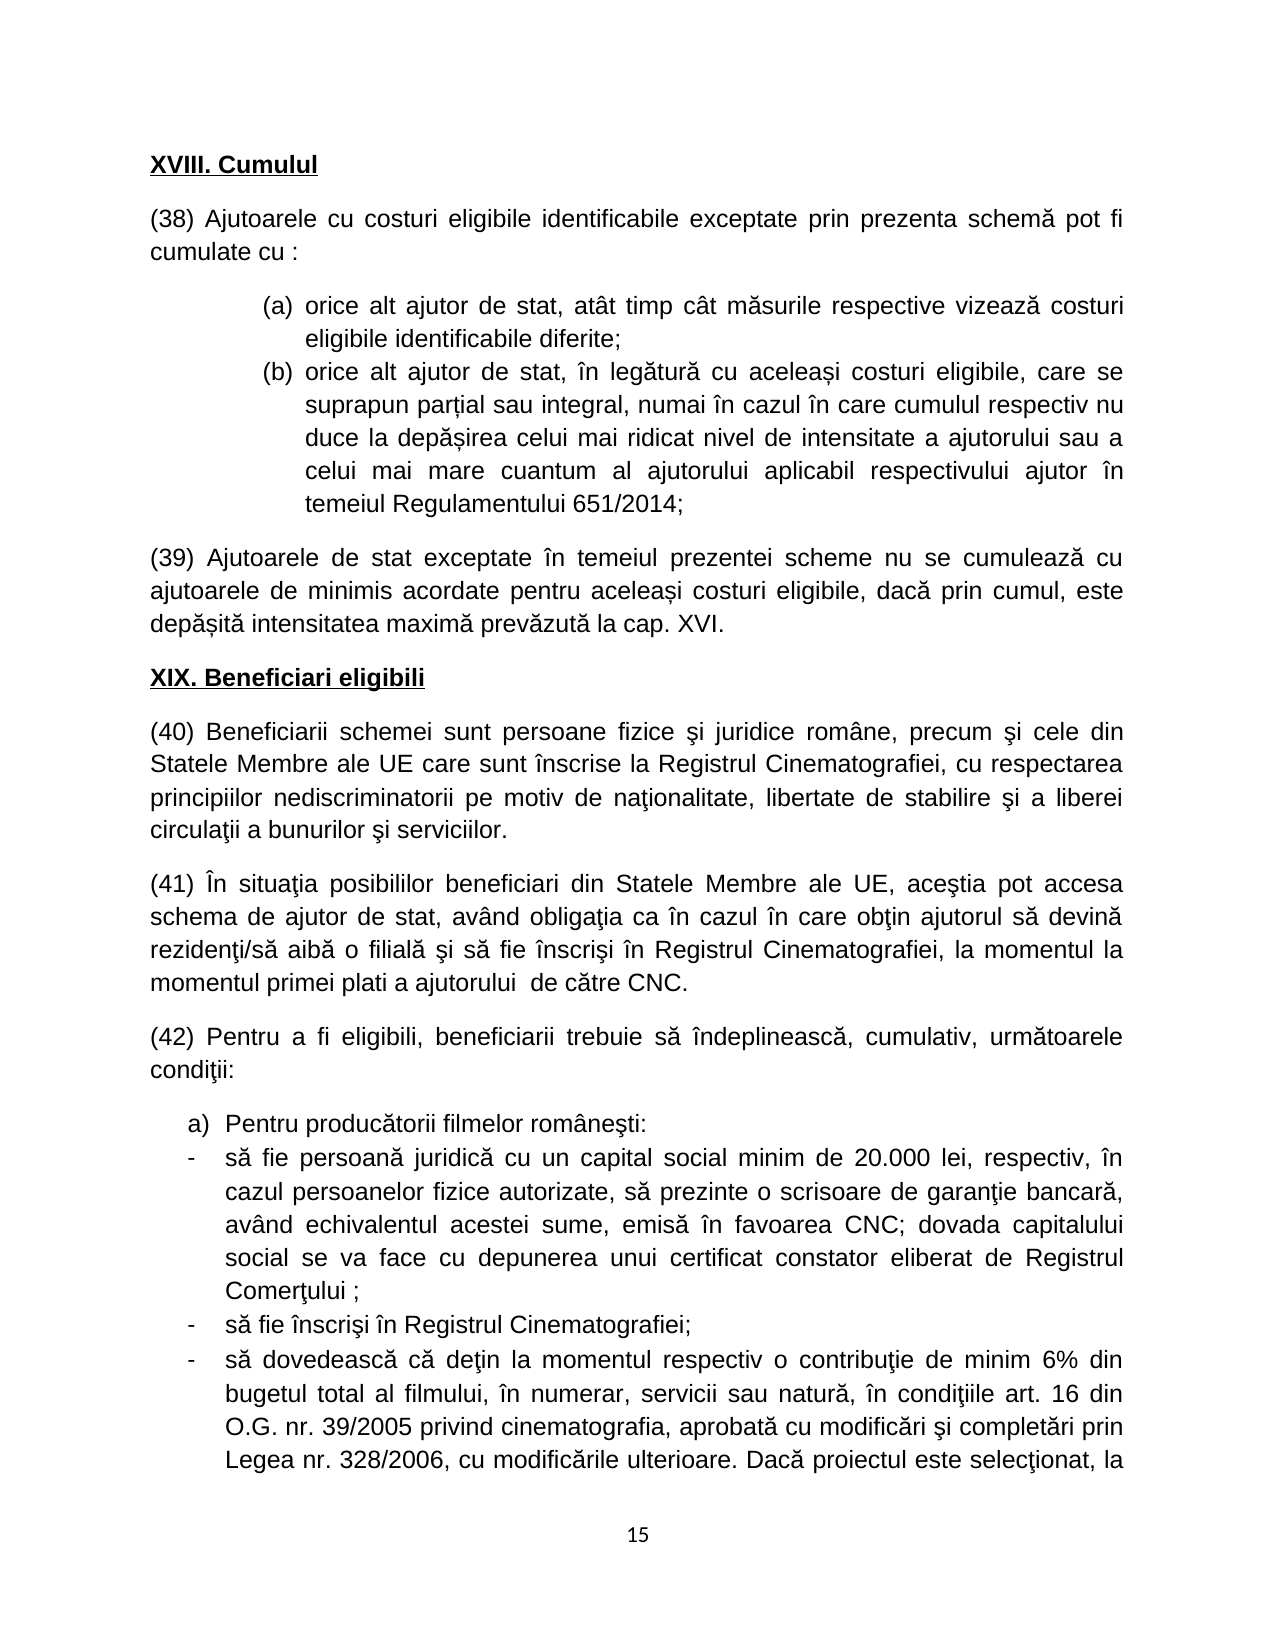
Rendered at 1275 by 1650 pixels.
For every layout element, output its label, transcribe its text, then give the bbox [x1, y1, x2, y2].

text (42) Pentru a fi eligibili, beneficiarii trebuie să îndeplinească, cumulativ, următoarele condiţii: [150, 1022, 1125, 1084]
list orice alt ajutor de stat, în legătură cu aceleași costuri eligibile, care se suprapun parțial sau integral, numai în cazul în care cumulul respectiv nu duce la depășirea celui mai ridicat nivel de intensitate a ajutorului sau a celui mai mare cuantum al ajutorului aplicabil respectivului ajutor în temeiul Regulamentului 651/2014; [262, 357, 1125, 518]
list să fie persoană juridică cu un capital social minim de 20.000 lei, respectiv, în cazul persoanelor fizice autorizate, să prezinte o scrisoare de garanţie bancară, având echivalentul acestei sume, emisă în favoarea CNC; dovada capitalului social se va face cu depunerea unui certificat constator eliberat de Registrul Comerţului ; [187, 1142, 1125, 1305]
list orice alt ajutor de stat, atât timp cât măsurile respective vizează costuri eligibile identificabile diferite; [262, 291, 1125, 352]
text (40) Beneficiarii schemei sunt persoane fizice şi juridice române, precum şi cele din Statele Membre ale UE care sunt înscrise la Registrul Cinematografiei, cu respectarea principiilor nediscriminatorii pe motiv de naţionalitate, libertate de stabilire şi a liberei circulaţii a bunurilor şi serviciilor. [150, 716, 1125, 844]
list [187, 1344, 1125, 1474]
text (41) În situaţia posibililor beneficiari din Statele Membre ale UE, aceştia pot accesa schema de ajutor de stat, având obligaţia ca în cazul în care obţin ajutorul să devină rezidenţi/să aibă o filială şi să fie înscrişi în Registrul Cinematografiei, la momentul la momentul primei plati a ajutorului de către CNC. [150, 869, 1125, 997]
list să fie înscrişi în Registrul Cinematografiei; [187, 1309, 1125, 1339]
text (38) Ajutoarele cu costuri eligibile identificabile exceptate prin prezenta schemă pot fi cumulate cu : [150, 204, 1125, 266]
text XIX. Beneficiari eligibili [150, 663, 1125, 691]
text (39) Ajutoarele de stat exceptate în temeiul prezentei scheme nu se cumulează cu ajutoarele de minimis acordate pentru aceleași costuri eligibile, dacă prin cumul, este depășită intensitatea maximă prevăzută la cap. XVI. [150, 543, 1125, 637]
list Pentru producătorii filmelor româneşti: [187, 1109, 1125, 1138]
text XVIII. Cumulul [150, 150, 1125, 179]
